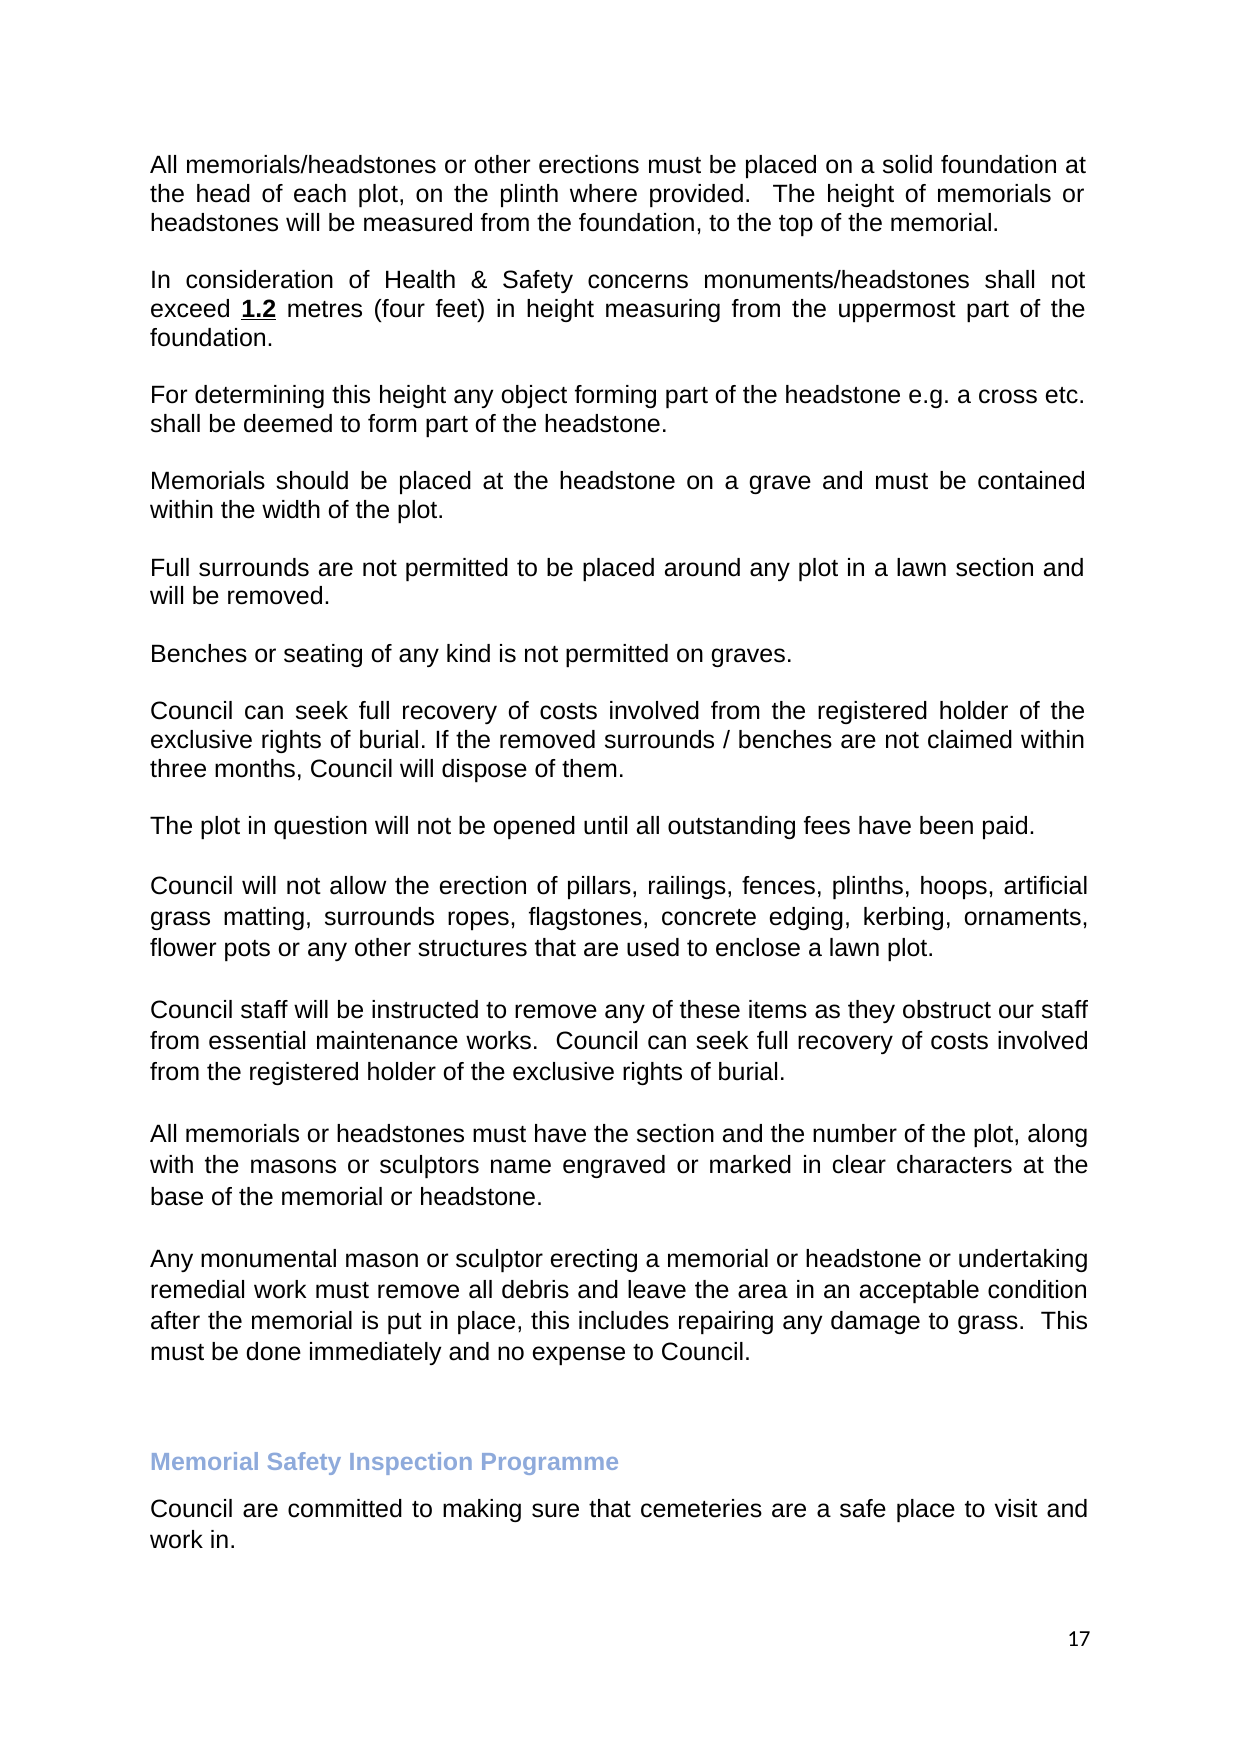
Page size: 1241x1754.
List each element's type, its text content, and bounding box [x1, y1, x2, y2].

text Council will not allow the erection of pillars, railings, fences, plinths, hoops, artificial grass matting, surrounds ropes, flagstones, concrete edging, kerbing, ornaments, flower pots or any other structures that are used to enclose a lawn plot. [150, 871, 1090, 962]
text Memorials should be placed at the headstone on a grave and must be contained within the width of the plot. [150, 466, 1087, 524]
text Council staff will be instructed to remove any of these items as they obstruct our staff from essential maintenance works. Council can seek full recovery of costs involved from the registered holder of the exclusive rights of burial. [150, 995, 1090, 1086]
text In consideration of Health & Safety concerns monuments/headstones shall not exceed 1.2 metres (four feet) in height measuring from the uppermost part of the foundation. [150, 265, 1087, 351]
text All memorials/headstones or other erections must be placed on a solid foundation at the head of each plot, on the plinth where provided. The height of memorials or headstones will be measured from the foundation, to the top of the memorial. [150, 150, 1087, 236]
text Any monumental mason or sculptor erecting a memorial or headstone or undertaking remedial work must remove all debris and leave the area in an acceptable condition after the memorial is put in place, this includes repairing any damage to grass. This must be done immediately and no expense to Council. [150, 1243, 1090, 1365]
text All memorials or headstones must have the section and the number of the plot, along with the masons or sculptors name engraved or marked in clear characters at the base of the memorial or headstone. [150, 1119, 1090, 1210]
text For determining this height any object forming part of the headstone e.g. a cross etc. shall be deemed to form part of the headstone. [150, 380, 1087, 437]
text Benches or seating of any kind is not permitted on graves. [150, 639, 1087, 667]
text Memorial Safety Inspection Programme [150, 1446, 1090, 1475]
text The plot in question will not be opened until all outstanding fees have been paid. [150, 811, 1087, 840]
text Council can seek full recovery of costs involved from the registered holder of the exclusive rights of burial. If the removed surrounds / benches are not claimed within three months, Council will dispose of them. [150, 696, 1087, 782]
text Council are committed to making sure that cemeteries are a safe place to visit and work in. [150, 1494, 1090, 1554]
text Full surrounds are not permitted to be placed around any plot in a lawn section and will be removed. [150, 552, 1087, 610]
